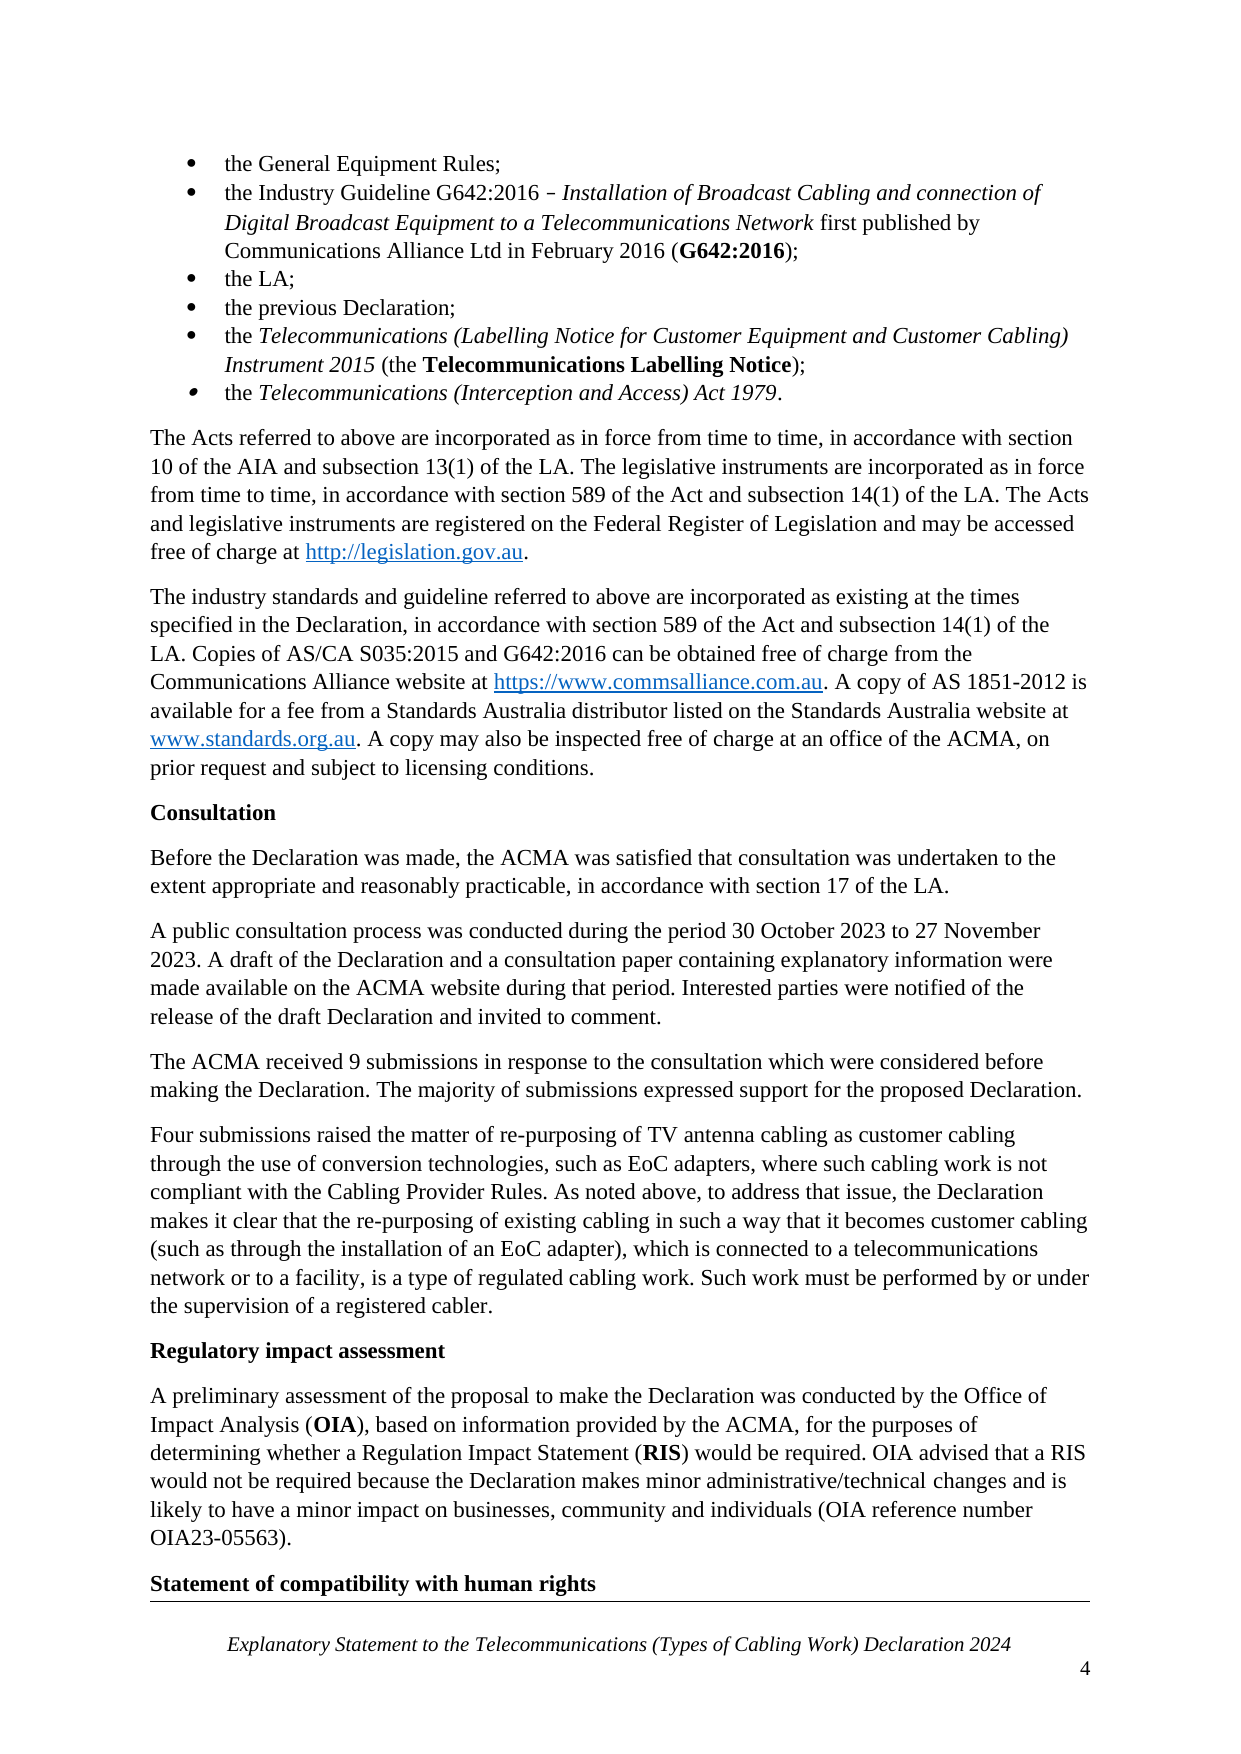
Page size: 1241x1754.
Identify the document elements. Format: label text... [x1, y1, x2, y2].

text A preliminary assessment of the proposal to make the Declaration was conducted by the Office of Impact Analysis (OIA), based on information provided by the ACMA, for the purposes of determining whether a Regulation Impact Statement (RIS) would be required. OIA advised that a RIS would not be required because the Declaration makes minor administrative/technical changes and is likely to have a minor impact on businesses, community and individuals (OIA reference number OIA23-05563). [150, 1382, 1090, 1551]
text Before the Declaration was made, the ACMA was satisfied that consultation was undertaken to the extent appropriate and reasonably practicable, in accordance with section 17 of the LA. [150, 844, 1090, 899]
text The ACMA received 9 submissions in response to the consultation which were considered before making the Declaration. The majority of submissions expressed support for the proposed Declaration. [150, 1048, 1090, 1103]
list the Telecommunications (Interception and Access) Act 1979. [187, 379, 1090, 406]
text The industry standards and guideline referred to above are incorporated as existing at the times specified in the Declaration, in accordance with section 589 of the Act and subsection 14(1) of the LA. Copies of AS/CA S035:2015 and G642:2016 can be obtained free of charge from the Communications Alliance website at https://www.commsalliance.com.au. A copy of AS 1851-2012 is available for a fee from a Standards Australia distributor listed on the Standards Australia website at www.standards.org.au. A copy may also be inspected free of charge at an office of the ACMA, on prior request and subject to licensing conditions. [150, 583, 1090, 780]
list the previous Declaration; [187, 294, 1090, 320]
text A public consultation process was conducted during the period 30 October 2023 to 27 November 2023. A draft of the Declaration and a consultation paper containing explanatory information were made available on the ACMA website during that period. Interested parties were notified of the release of the draft Declaration and invited to comment. [150, 917, 1090, 1029]
text The Acts referred to above are incorporated as in force from time to time, in accordance with section 10 of the AIA and subsection 13(1) of the LA. The legislative instruments are incorporated as in force from time to time, in accordance with section 589 of the Act and subsection 14(1) of the LA. The Acts and legislative instruments are registered on the Federal Register of Legislation and may be accessed free of charge at http://legislation.gov.au. [150, 424, 1090, 564]
text Statement of compatibility with human rights [150, 1569, 1090, 1596]
list the General Equipment Rules; [187, 150, 1090, 176]
list the Telecommunications (Labelling Notice for Customer Equipment and Customer Cabling) Instrument 2015 (the Telecommunications Labelling Notice); [187, 322, 1090, 377]
text Consultation [150, 799, 1090, 825]
list the LA; [187, 265, 1090, 292]
list the Industry Guideline G642:2016 – Installation of Broadcast Cabling and connection of Digital Broadcast Equipment to a Telecommunications Network first published by Communications Alliance Ltd in February 2016 (G642:2016); [187, 178, 1090, 263]
text Four submissions raised the matter of re-purposing of TV antenna cabling as customer cabling through the use of conversion technologies, such as EoC adapters, where such cabling work is not compliant with the Cabling Provider Rules. As noted above, to address that issue, the Declaration makes it clear that the re-purposing of existing cabling in such a way that it becomes customer cabling (such as through the installation of an EoC adapter), which is connected to a telecommunications network or to a facility, is a type of regulated cabling work. Such work must be performed by or under the supervision of a registered cabler. [150, 1121, 1090, 1318]
text Regulatory impact assessment [150, 1337, 1090, 1363]
